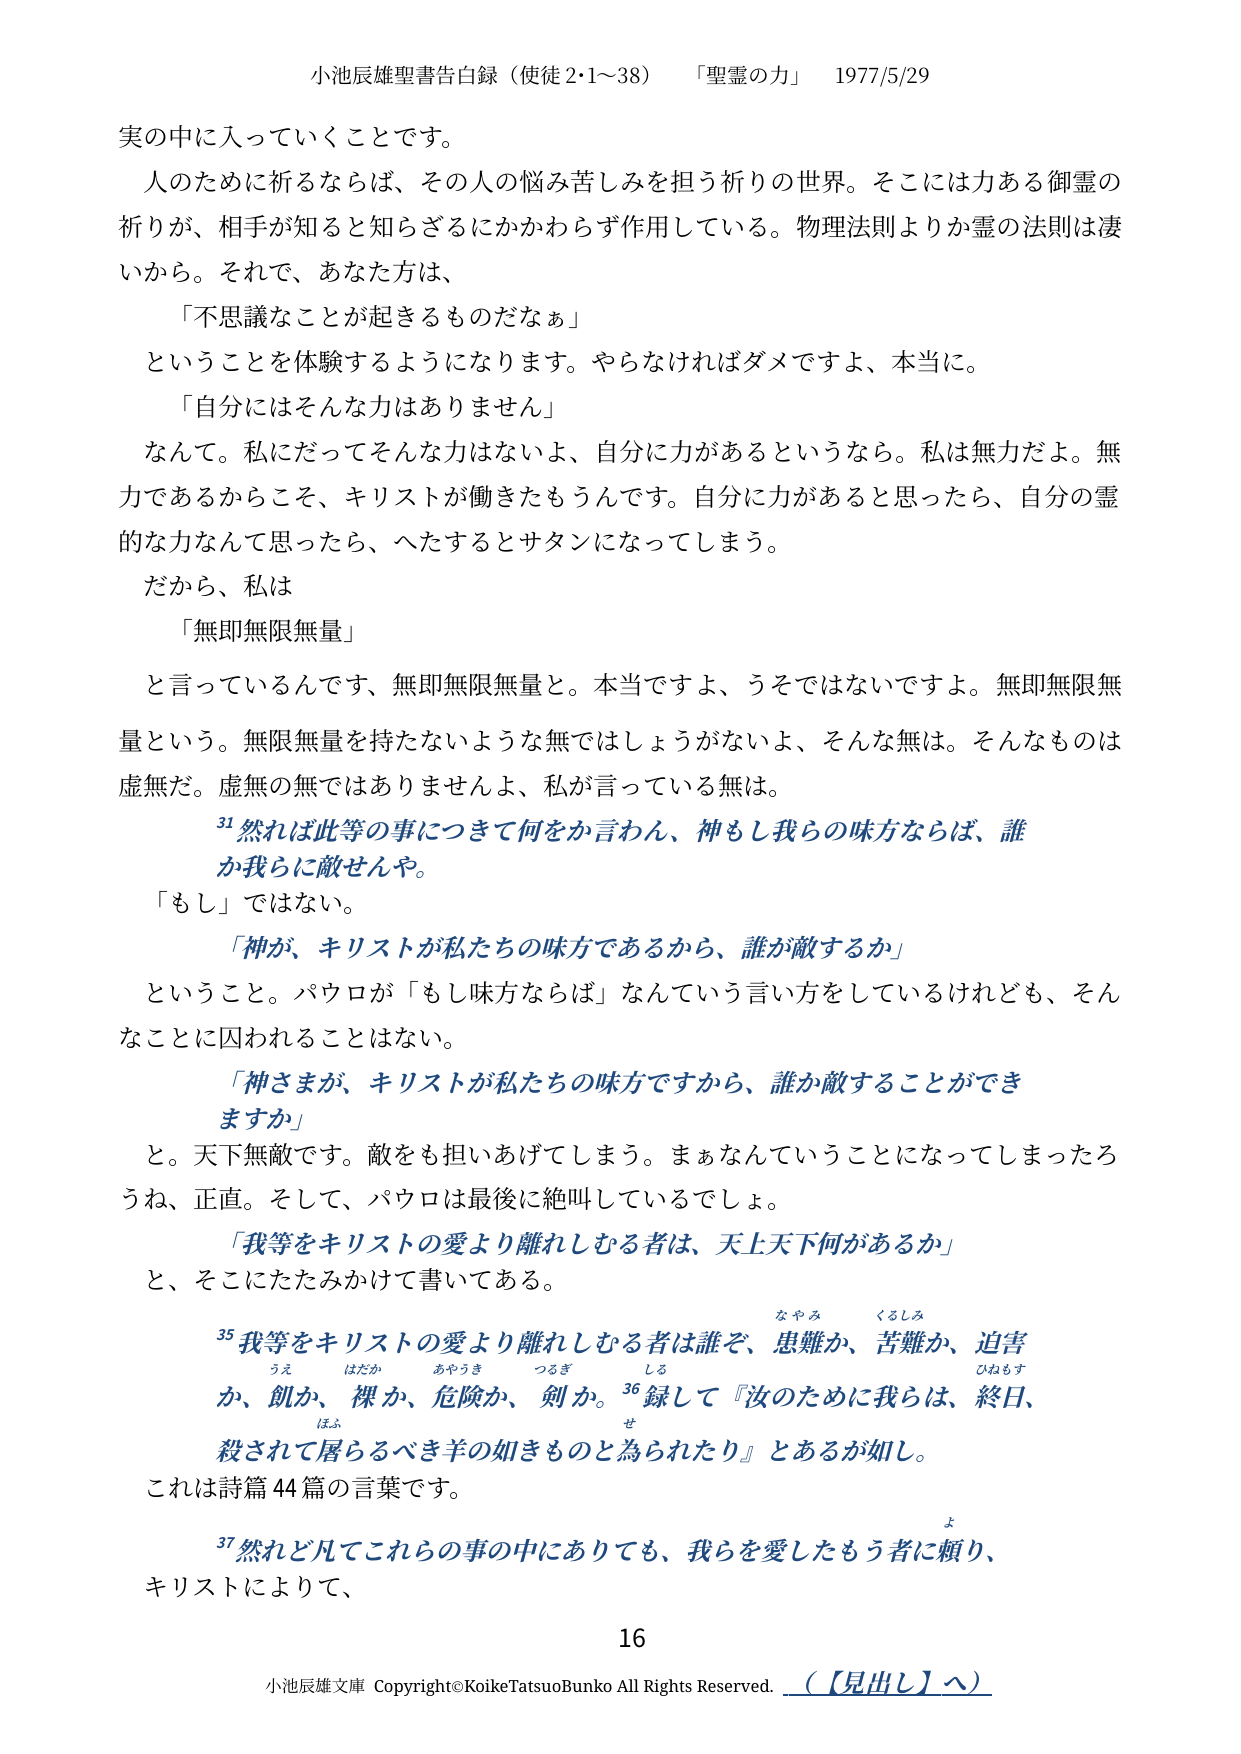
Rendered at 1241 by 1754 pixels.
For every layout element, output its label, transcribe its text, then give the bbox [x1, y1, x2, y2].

text と、そこにたたみかけて書いてある。 [118, 1261, 1122, 1297]
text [118, 118, 1122, 154]
text 「神が、キリストが私たちの味方であるから、誰が敵するか」 [216, 929, 1024, 965]
text 35我等をキリストの愛より離れしむる者は誰ぞ、か、か、迫害か、か、か、か、か。36して『汝のために我らは、、殺されてらるべき羊の如きものとられたり』とあるが如し。 [216, 1306, 1024, 1468]
text 「我等をキリストの愛より離れしむる者は、天上天下何があるか」 [216, 1225, 1024, 1261]
text 「神さまが、キリストが私たちの味方ですから、誰か敵することができますか」 [216, 1063, 1024, 1135]
text キリストによりて、 [118, 1567, 1122, 1603]
text 「自分にはそんな力はありません」 [168, 387, 1072, 423]
text 「もし」ではない。 [118, 884, 1122, 920]
text 人のために祈るならば、その人の悩み苦しみを担う祈りの世界。そこには力ある御霊の祈りが、相手が知ると知らざるにかかわらず作用している。物理法則よりか霊の法則は凄いから。それで、あなた方は、 [118, 163, 1122, 289]
text 「不思議なことが起きるものだなぁ」 [168, 298, 1072, 334]
text これは詩篇44篇の言葉です。 [118, 1468, 1122, 1504]
text と。天下無敵です。敵をも担いあげてしまう。まぁなんていうことになってしまったろうね、正直。そして、パウロは最後に絶叫しているでしょ。 [118, 1135, 1122, 1216]
text ということ。パウロが「もし味方ならば」なんていう言い方をしているけれども、そんなことに囚われることはない。 [118, 965, 1122, 1054]
text 37然れど凡てこれらの事の中にありても、我らを愛したもう者にり、 [216, 1513, 1024, 1567]
text ということを体験するようになります。やらなければダメですよ、本当に。 [118, 343, 1122, 378]
text 31然れば此等の事につきて何をか言わん、神もし我らの味方ならば、誰か我らに敵せんや。 [216, 812, 1024, 884]
text 「無即無限無量」 [168, 612, 1072, 648]
text なんて。私にだってそんな力はないよ、自分に力があるというなら。私は無力だよ。無力であるからこそ、キリストが働きたもうんです。自分に力があると思ったら、自分の霊的な力なんて思ったら、へたするとサタンになってしまう。 [118, 432, 1122, 558]
text だから、私は [118, 567, 1122, 603]
text と言っているんです、無即無限無量と。本当ですよ、うそではないですよ。無即無限無量という。無限無量を持たないような無ではしょうがないよ、そんな無は。そんなものは虚無だ。虚無の無ではありませんよ、私が言っている無は。 [118, 657, 1122, 803]
